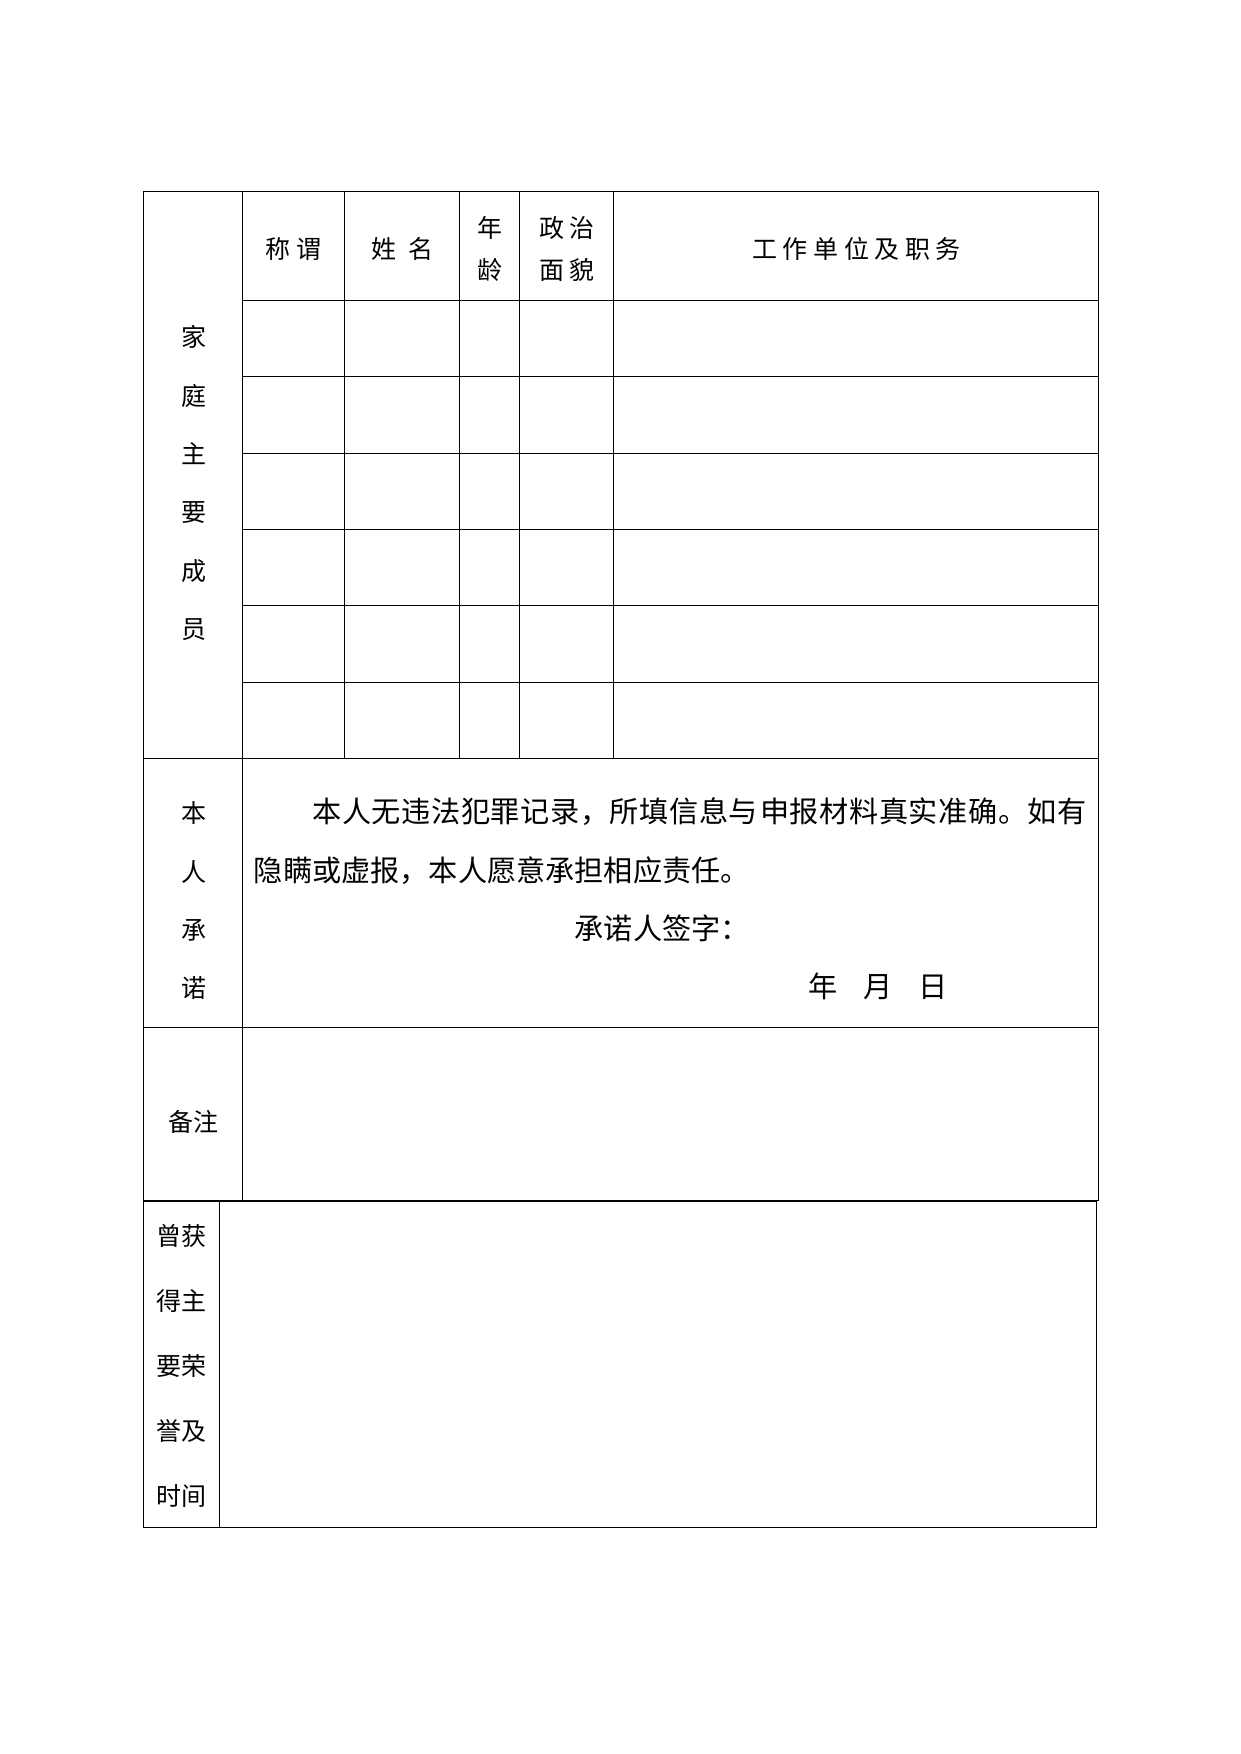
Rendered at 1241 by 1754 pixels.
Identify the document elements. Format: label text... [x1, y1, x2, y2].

table_header 称 谓 [243, 192, 344, 299]
table_cell [345, 301, 459, 376]
table_cell 本人无违法犯罪记录，所填信息与申报材料真实准确。如有隐瞒或虚报，本人愿意承担相应责任。 承诺人签字： 年 月 日 [243, 759, 1098, 1027]
table_header 政 治 面 貌 [520, 192, 613, 299]
table_cell [345, 683, 459, 758]
table_header 年龄 [460, 192, 519, 299]
table_header 家 庭 主 要 成 员 [144, 192, 242, 758]
table_cell [614, 683, 1098, 758]
table_cell [345, 606, 459, 682]
table_cell [345, 530, 459, 605]
table_cell [520, 683, 613, 758]
table_cell [243, 530, 344, 605]
table_cell [243, 301, 344, 376]
table_cell [614, 301, 1098, 376]
table_cell [520, 301, 613, 376]
table_cell [614, 606, 1098, 682]
table_cell [614, 454, 1098, 529]
table_cell [460, 530, 519, 605]
table_cell [520, 377, 613, 452]
table_header 姓 名 [345, 192, 459, 299]
table_cell [243, 1028, 1098, 1199]
table_cell [243, 454, 344, 529]
table_header 工 作 单 位 及 职 务 [614, 192, 1098, 299]
table_cell [243, 377, 344, 452]
table_cell [520, 454, 613, 529]
table_cell [345, 454, 459, 529]
table_cell [345, 377, 459, 452]
table_cell [520, 606, 613, 682]
table_cell [614, 377, 1098, 452]
table_cell [220, 1202, 1096, 1527]
table_cell [460, 683, 519, 758]
table_cell [520, 530, 613, 605]
table_cell 本 人 承 诺 [144, 759, 242, 1027]
table_cell 备注 [144, 1028, 242, 1199]
table_cell [243, 606, 344, 682]
table_cell [460, 606, 519, 682]
table_cell [460, 377, 519, 452]
table_cell 曾获得主要荣誉及时间 [144, 1202, 219, 1527]
table_cell [460, 454, 519, 529]
table_cell [614, 530, 1098, 605]
table_cell [243, 683, 344, 758]
table_cell [460, 301, 519, 376]
